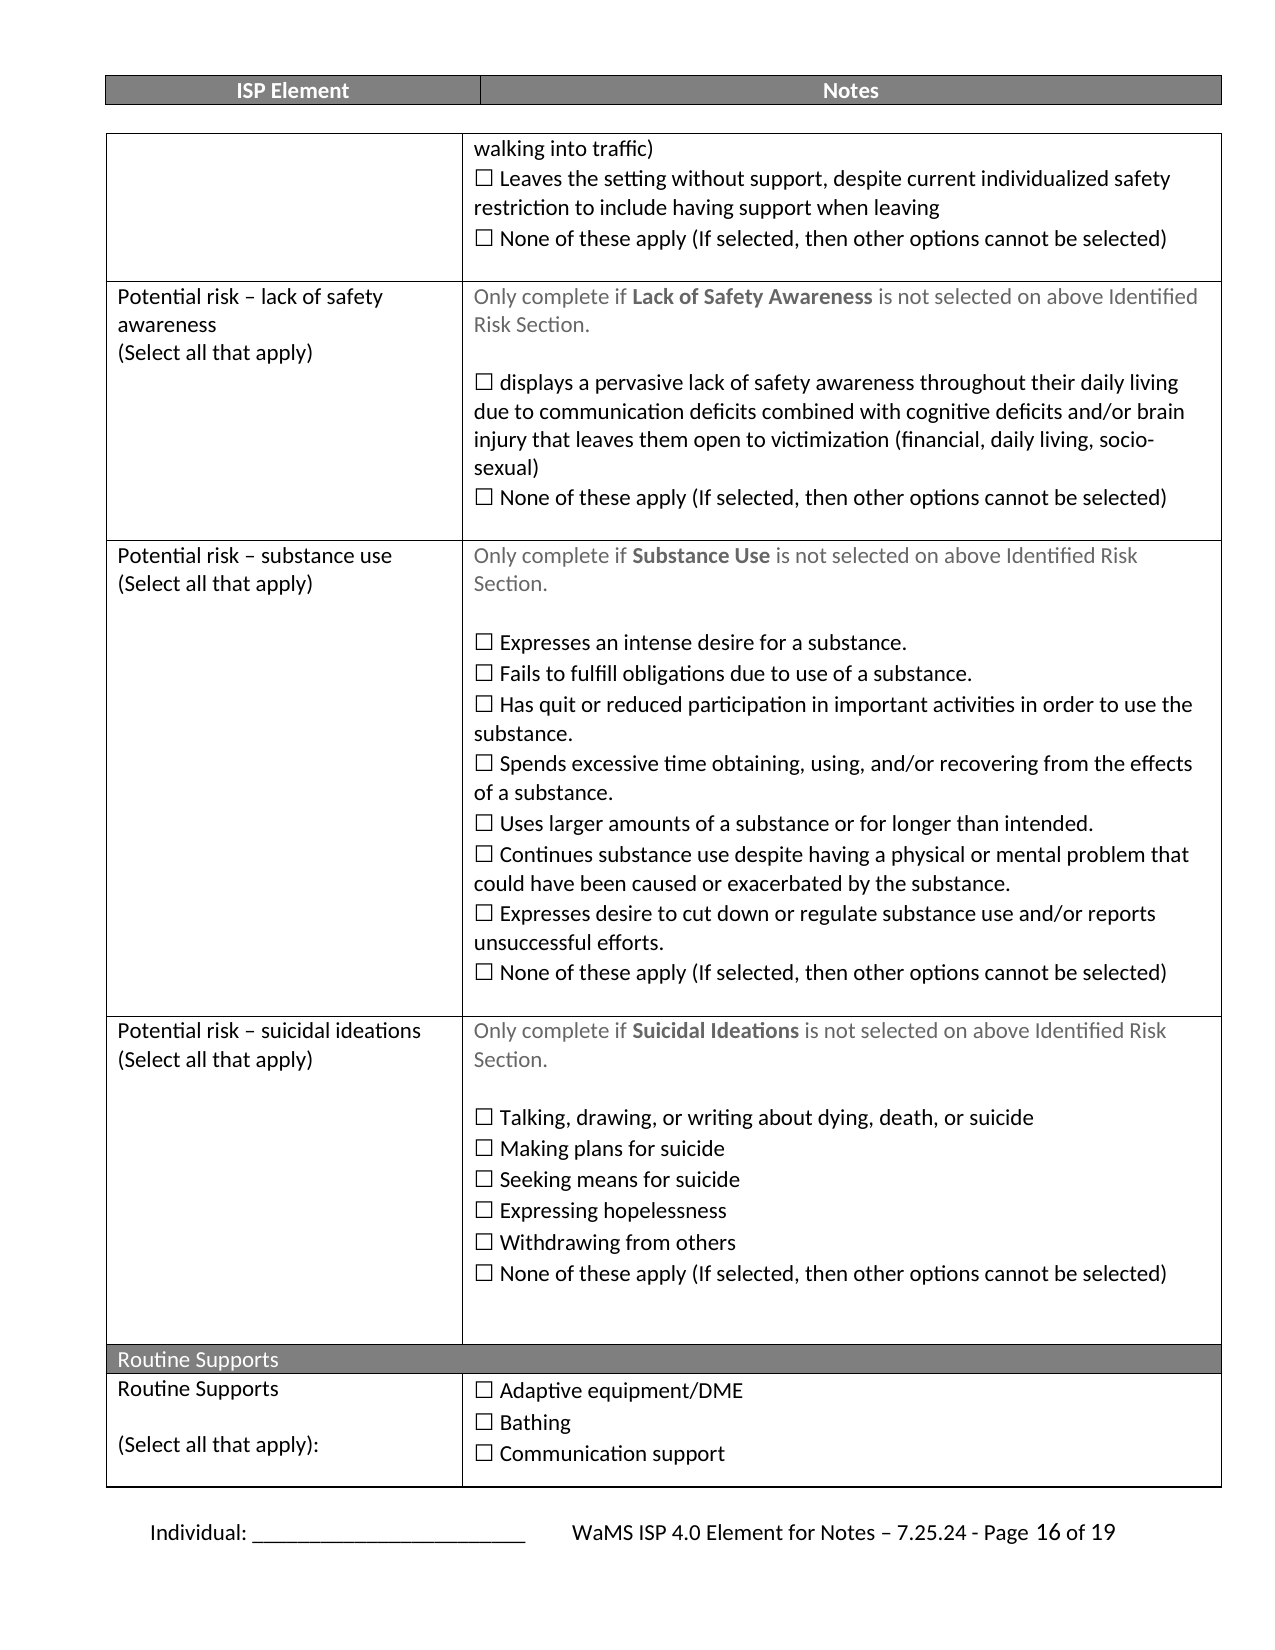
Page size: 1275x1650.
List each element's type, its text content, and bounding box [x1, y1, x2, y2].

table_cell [107, 134, 462, 281]
table_cell Only complete if Lack of Safety Awareness is not selected on above Identified Risk Section. displays a pervasive lack of safety awareness throughout their daily living due to communication deficits combined with cognitive deficits and/or brain injury that leaves them open to victimization (financial, daily living, socio-sexual) None of these apply (If selected, then other options cannot be selected) [463, 282, 1221, 540]
table_cell Potential risk – suicidal ideations (Select all that apply) [107, 1017, 462, 1344]
table_cell Only complete if Suicidal Ideations is not selected on above Identified Risk Section. Talking, drawing, or writing about dying, death, or suicide Making plans for suicide Seeking means for suicide Expressing hopelessness Withdrawing from others None of these apply (If selected, then other options cannot be selected) [463, 1017, 1221, 1344]
table_cell Potential risk – substance use (Select all that apply) [107, 541, 462, 1016]
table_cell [463, 1374, 1221, 1486]
table_cell Only complete if Substance Use is not selected on above Identified Risk Section. Expresses an intense desire for a substance. Fails to fulfill obligations due to use of a substance. Has quit or reduced participation in important activities in order to use the substance. Spends excessive time obtaining, using, and/or recovering from the effects of a substance. Uses larger amounts of a substance or for longer than intended. Continues substance use despite having a physical or mental problem that could have been caused or exacerbated by the substance. Expresses desire to cut down or regulate substance use and/or reports unsuccessful efforts. None of these apply (If selected, then other options cannot be selected) [463, 541, 1221, 1016]
table_cell Potential risk – lack of safety awareness (Select all that apply) [107, 282, 462, 540]
table_cell Routine Supports [107, 1345, 1221, 1373]
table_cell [463, 134, 1221, 281]
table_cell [107, 1374, 462, 1486]
